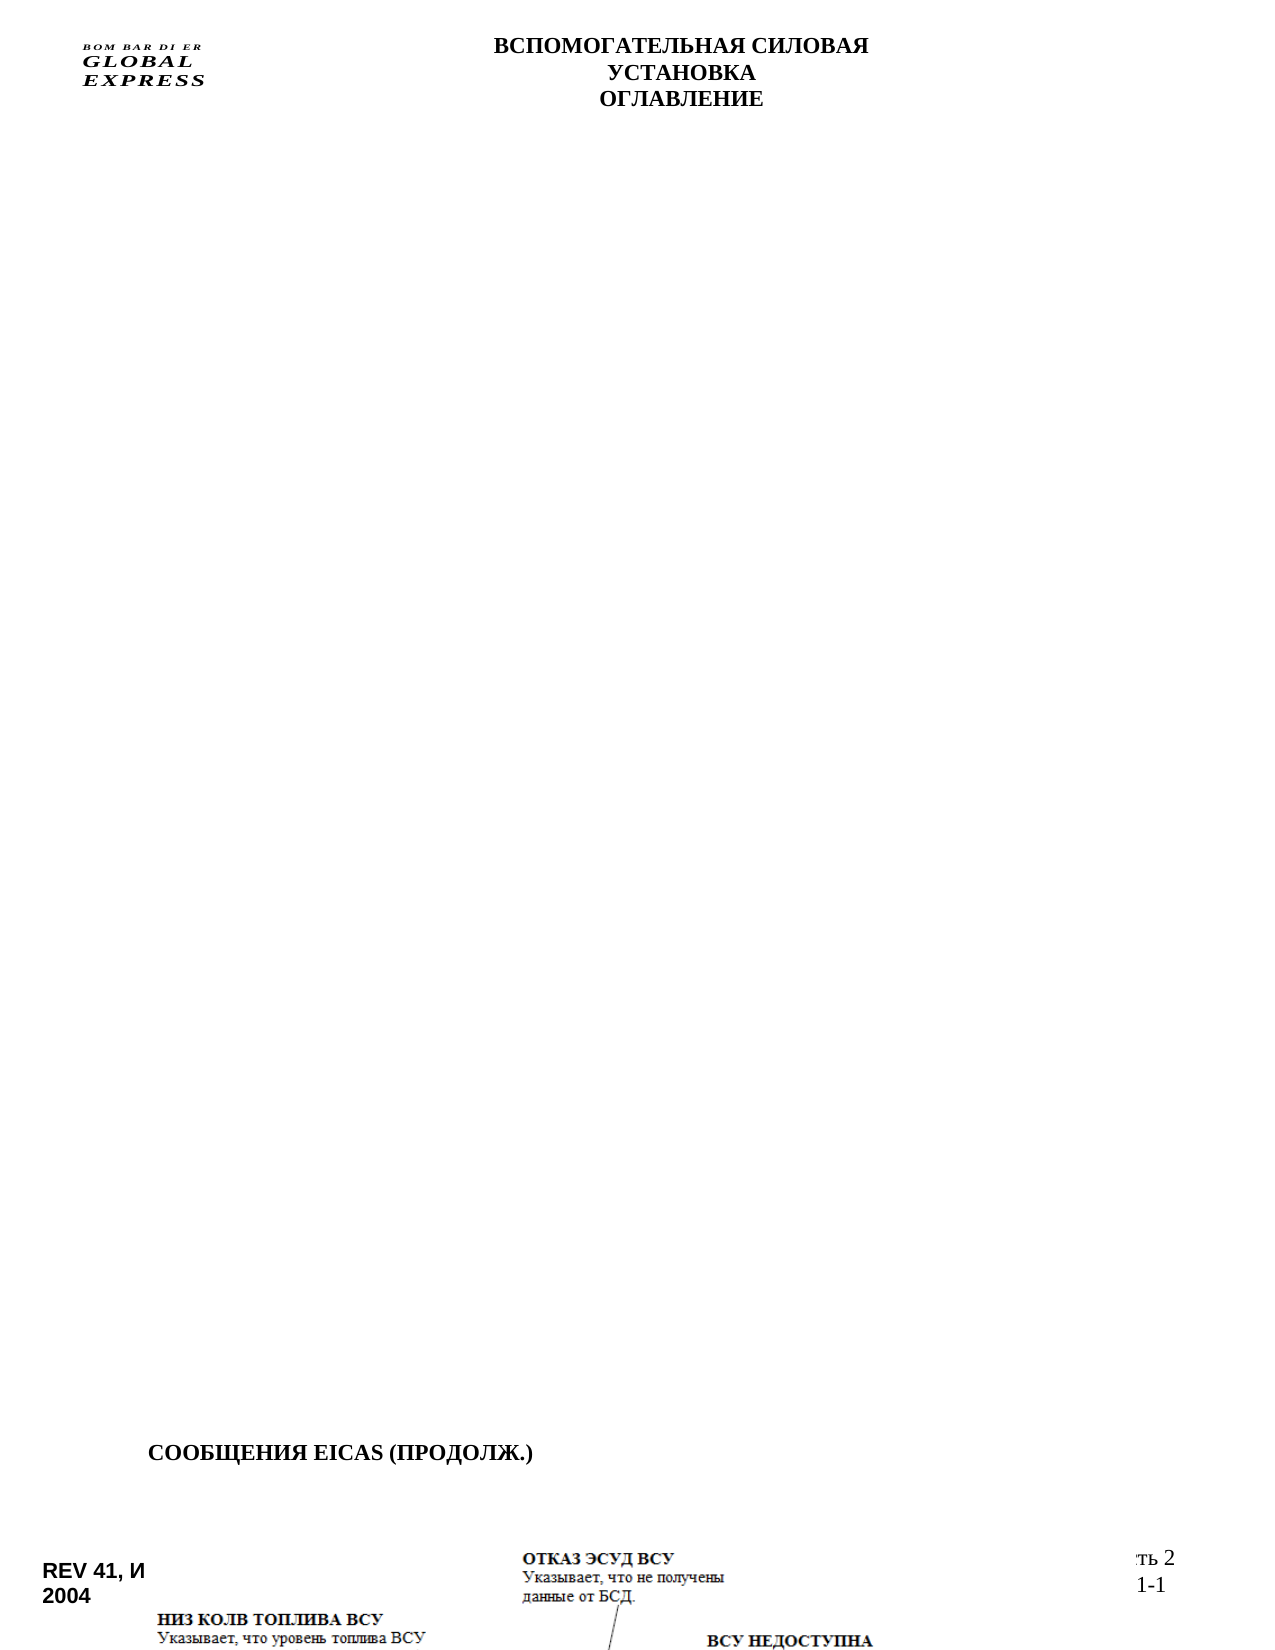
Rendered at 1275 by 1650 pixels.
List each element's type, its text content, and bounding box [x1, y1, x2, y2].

text СООБЩЕНИЯ EICAS (ПРОДОЛЖ.) [148, 1439, 1127, 1465]
picture [145, 1445, 1136, 1650]
